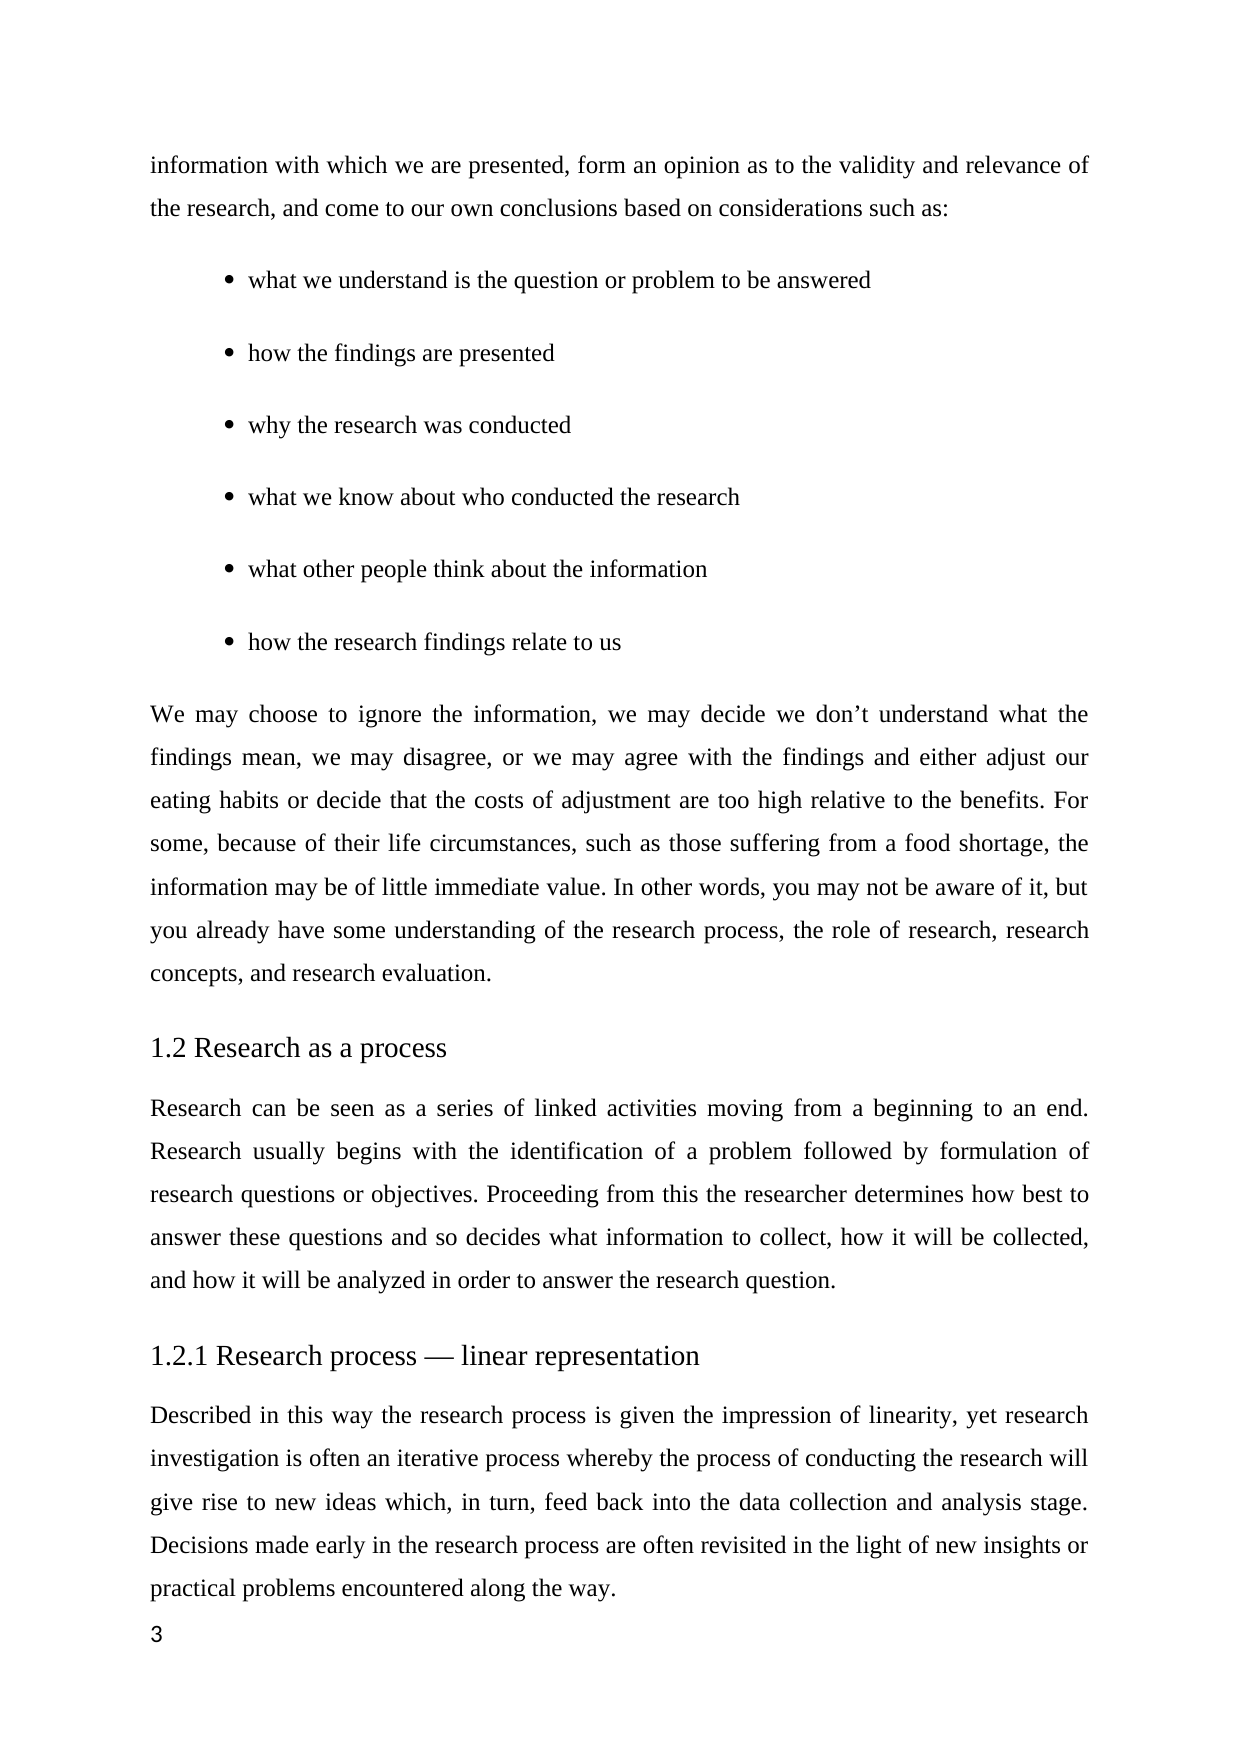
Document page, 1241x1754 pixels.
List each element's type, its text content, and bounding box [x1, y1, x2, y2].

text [150, 150, 1090, 222]
text 1.2.1 Research process — linear representation [150, 1338, 1090, 1371]
text 1.2 Research as a process [150, 1030, 1090, 1064]
text what we understand is the question or problem to be answered [225, 265, 1090, 294]
text Research can be seen as a series of linked activities moving from a beginning to an end. Research usually begins with the identification of a problem followed by formulation of research questions or objectives. Proceeding from this the researcher determines how best to answer these questions and so decides what information to collect, how it will be collected, and how it will be analyzed in order to answer the research question. [150, 1093, 1090, 1294]
text how the research findings relate to us [225, 627, 1090, 656]
text what we know about who conducted the research [225, 482, 1090, 511]
text Described in this way the research process is given the impression of linearity, yet research investigation is often an iterative process whereby the process of conducting the research will give rise to new ideas which, in turn, feed back into the data collection and analysis stage. Decisions made early in the research process are often revisited in the light of new insights or practical problems encountered along the way. [150, 1400, 1090, 1602]
text how the findings are presented [225, 338, 1090, 366]
text what other people think about the information [225, 554, 1090, 583]
text why the research was conducted [225, 410, 1090, 439]
text We may choose to ignore the information, we may decide we don’t understand what the findings mean, we may disagree, or we may agree with the findings and either adjust our eating habits or decide that the costs of adjustment are too high relative to the benefits. For some, because of their life circumstances, such as those suffering from a food shortage, the information may be of little immediate value. In other words, you may not be aware of it, but you already have some understanding of the research process, the role of research, research concepts, and research evaluation. [150, 699, 1090, 987]
